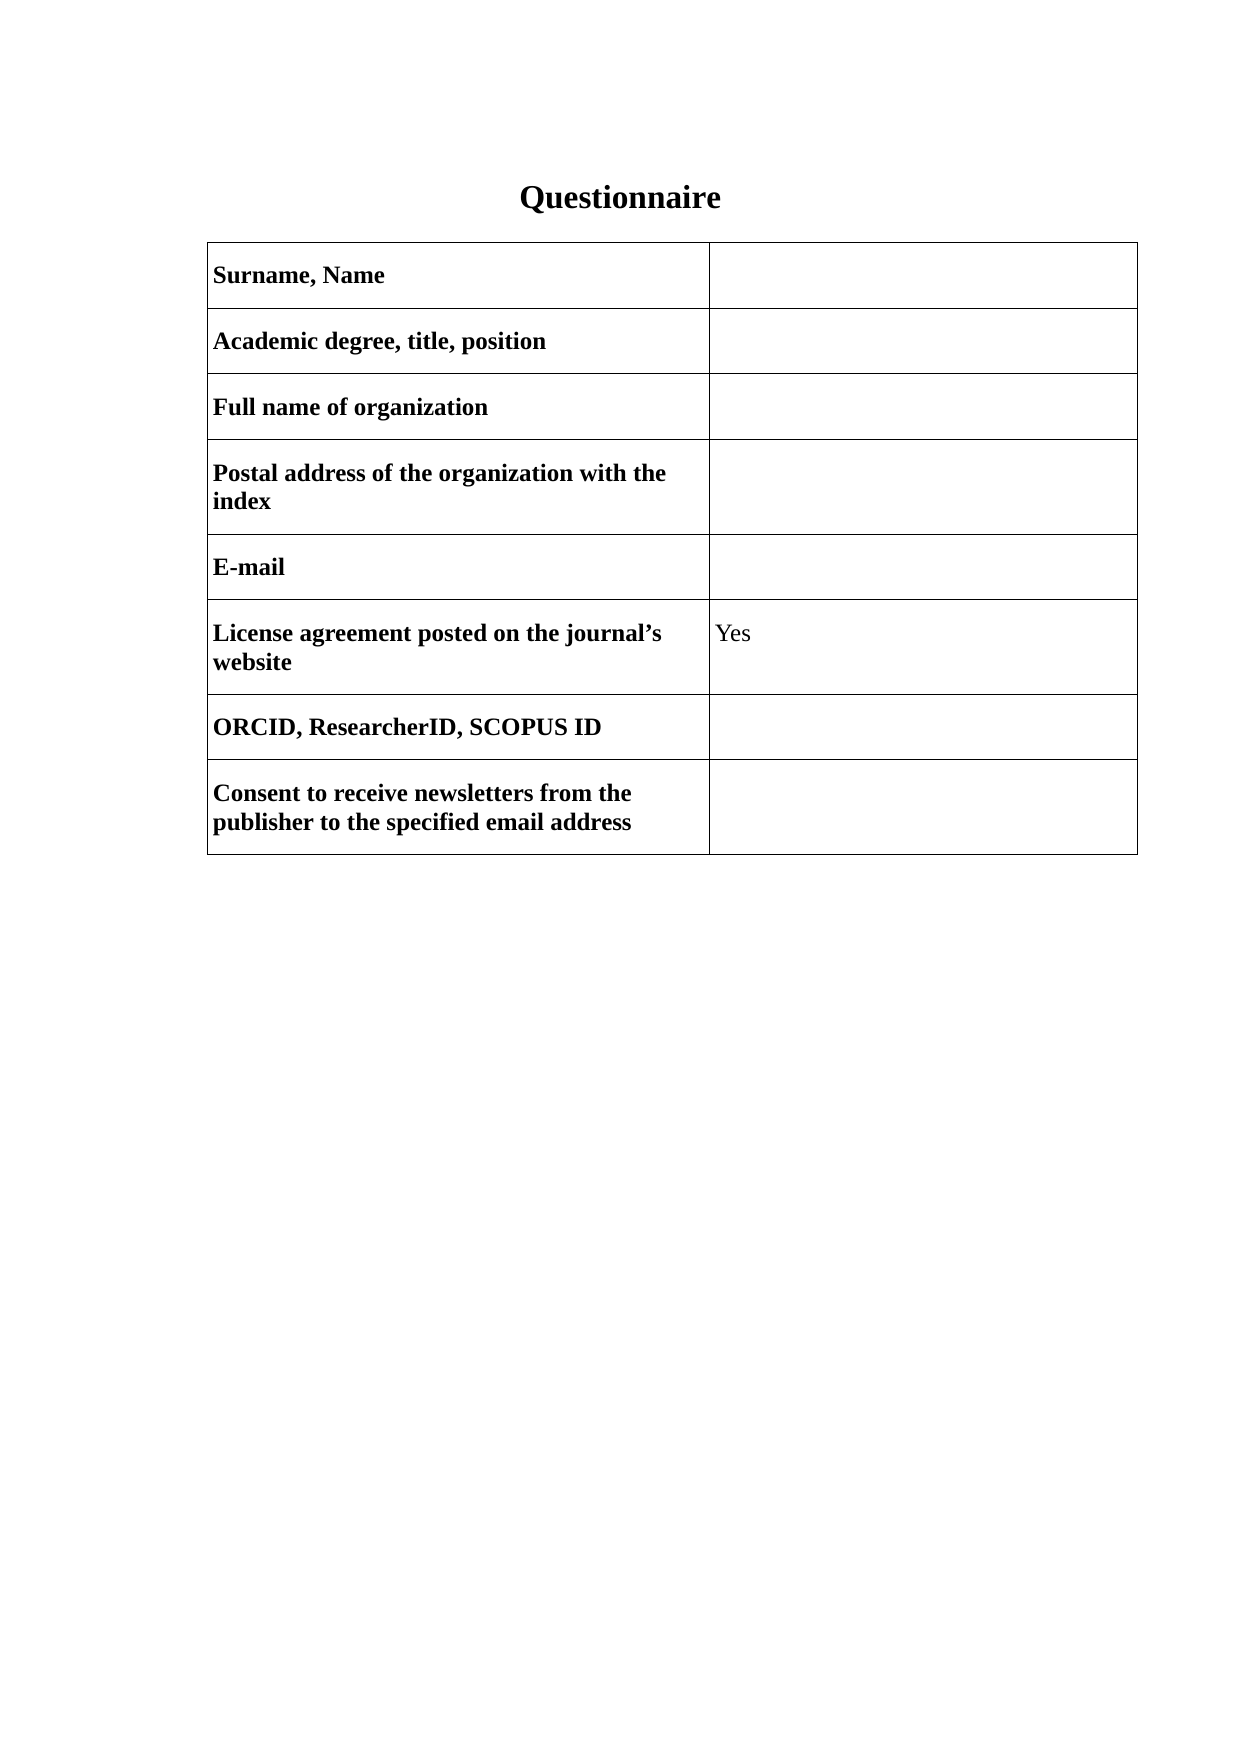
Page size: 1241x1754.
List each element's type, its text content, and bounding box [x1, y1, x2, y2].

table_cell Full name of organization [208, 374, 709, 439]
table_cell [710, 535, 1137, 599]
table_cell [710, 374, 1137, 439]
table_cell ORCID, ResearcherID, SCOPUS ID [208, 695, 709, 759]
table_cell Postal address of the organization with the index [208, 440, 709, 533]
table_cell [710, 440, 1137, 533]
table_cell E-mail [208, 535, 709, 599]
table_cell [710, 695, 1137, 759]
table_cell Academic degree, title, position [208, 309, 709, 373]
table_header [710, 243, 1137, 307]
table_cell [710, 760, 1137, 854]
table_cell Yes [710, 600, 1137, 694]
table_cell License agreement posted on the journal’s website [208, 600, 709, 694]
table_cell [710, 309, 1137, 373]
table_cell Consent to receive newsletters from the publisher to the specified email address [208, 760, 709, 854]
text Questionnaire [97, 177, 1143, 215]
table_header Surname, Name [208, 243, 709, 307]
